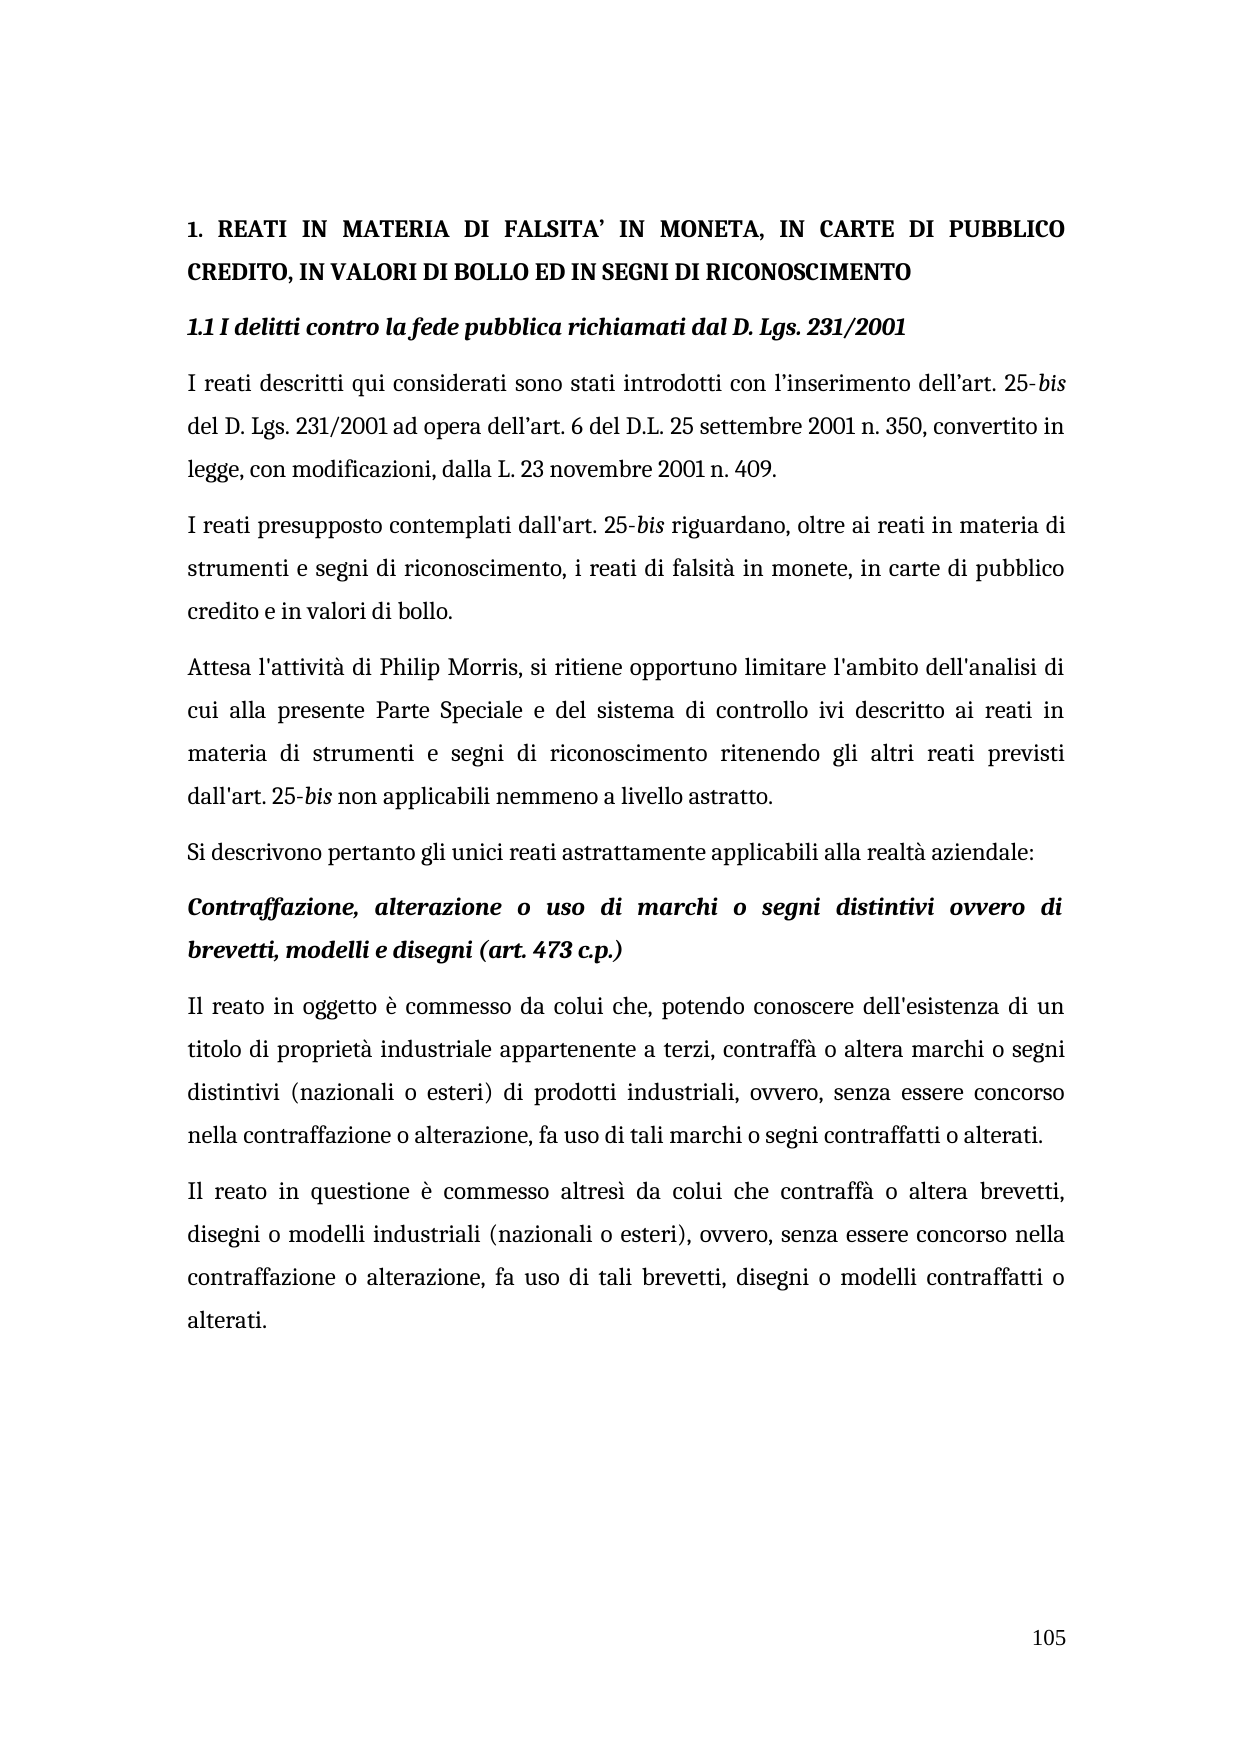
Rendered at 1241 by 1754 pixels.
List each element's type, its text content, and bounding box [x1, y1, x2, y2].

text Contraffazione, alterazione o uso di marchi o segni distintivi ovvero di brevetti, modelli e disegni (art. 473 c.p.) [187, 893, 1066, 965]
text Il reato in oggetto è commesso da colui che, potendo conoscere dell'esistenza di un titolo di proprietà industriale appartenente a terzi, contraffà o altera marchi o segni distintivi (nazionali o esteri) di prodotti industriali, ovvero, senza essere concorso nella contraffazione o alterazione, fa uso di tali marchi o segni contraffatti o alterati. [187, 992, 1066, 1150]
text Il reato in questione è commesso altresì da colui che contraffà o altera brevetti, disegni o modelli industriali (nazionali o esteri), ovvero, senza essere concorso nella contraffazione o alterazione, fa uso di tali brevetti, disegni o modelli contraffatti o alterati. [187, 1177, 1066, 1335]
text Si descrivono pertanto gli unici reati astrattamente applicabili alla realtà aziendale: [187, 838, 1066, 866]
text I reati descritti qui considerati sono stati introdotti con l’inserimento dell’art. 25-bis del D. Lgs. 231/2001 ad opera dell’art. 6 del D.L. 25 settembre 2001 n. 350, convertito in legge, con modificazioni, dalla L. 23 novembre 2001 n. 409. [187, 369, 1066, 484]
text 1.1 I delitti contro la fede pubblica richiamati dal D. Lgs. 231/2001 [187, 313, 1066, 342]
text 1. REATI IN MATERIA DI FALSITA’ IN MONETA, IN CARTE DI PUBBLICO CREDITO, IN VALORI DI BOLLO ED IN SEGNI DI RICONOSCIMENTO [187, 214, 1066, 286]
text Attesa l'attività di Philip Morris, si ritiene opportuno limitare l'ambito dell'analisi di cui alla presente Parte Speciale e del sistema di controllo ivi descritto ai reati in materia di strumenti e segni di riconoscimento ritenendo gli altri reati previsti dall'art. 25-bis non applicabili nemmeno a livello astratto. [187, 653, 1066, 811]
text I reati presupposto contemplati dall'art. 25-bis riguardano, oltre ai reati in materia di strumenti e segni di riconoscimento, i reati di falsità in monete, in carte di pubblico credito e in valori di bollo. [187, 511, 1066, 626]
